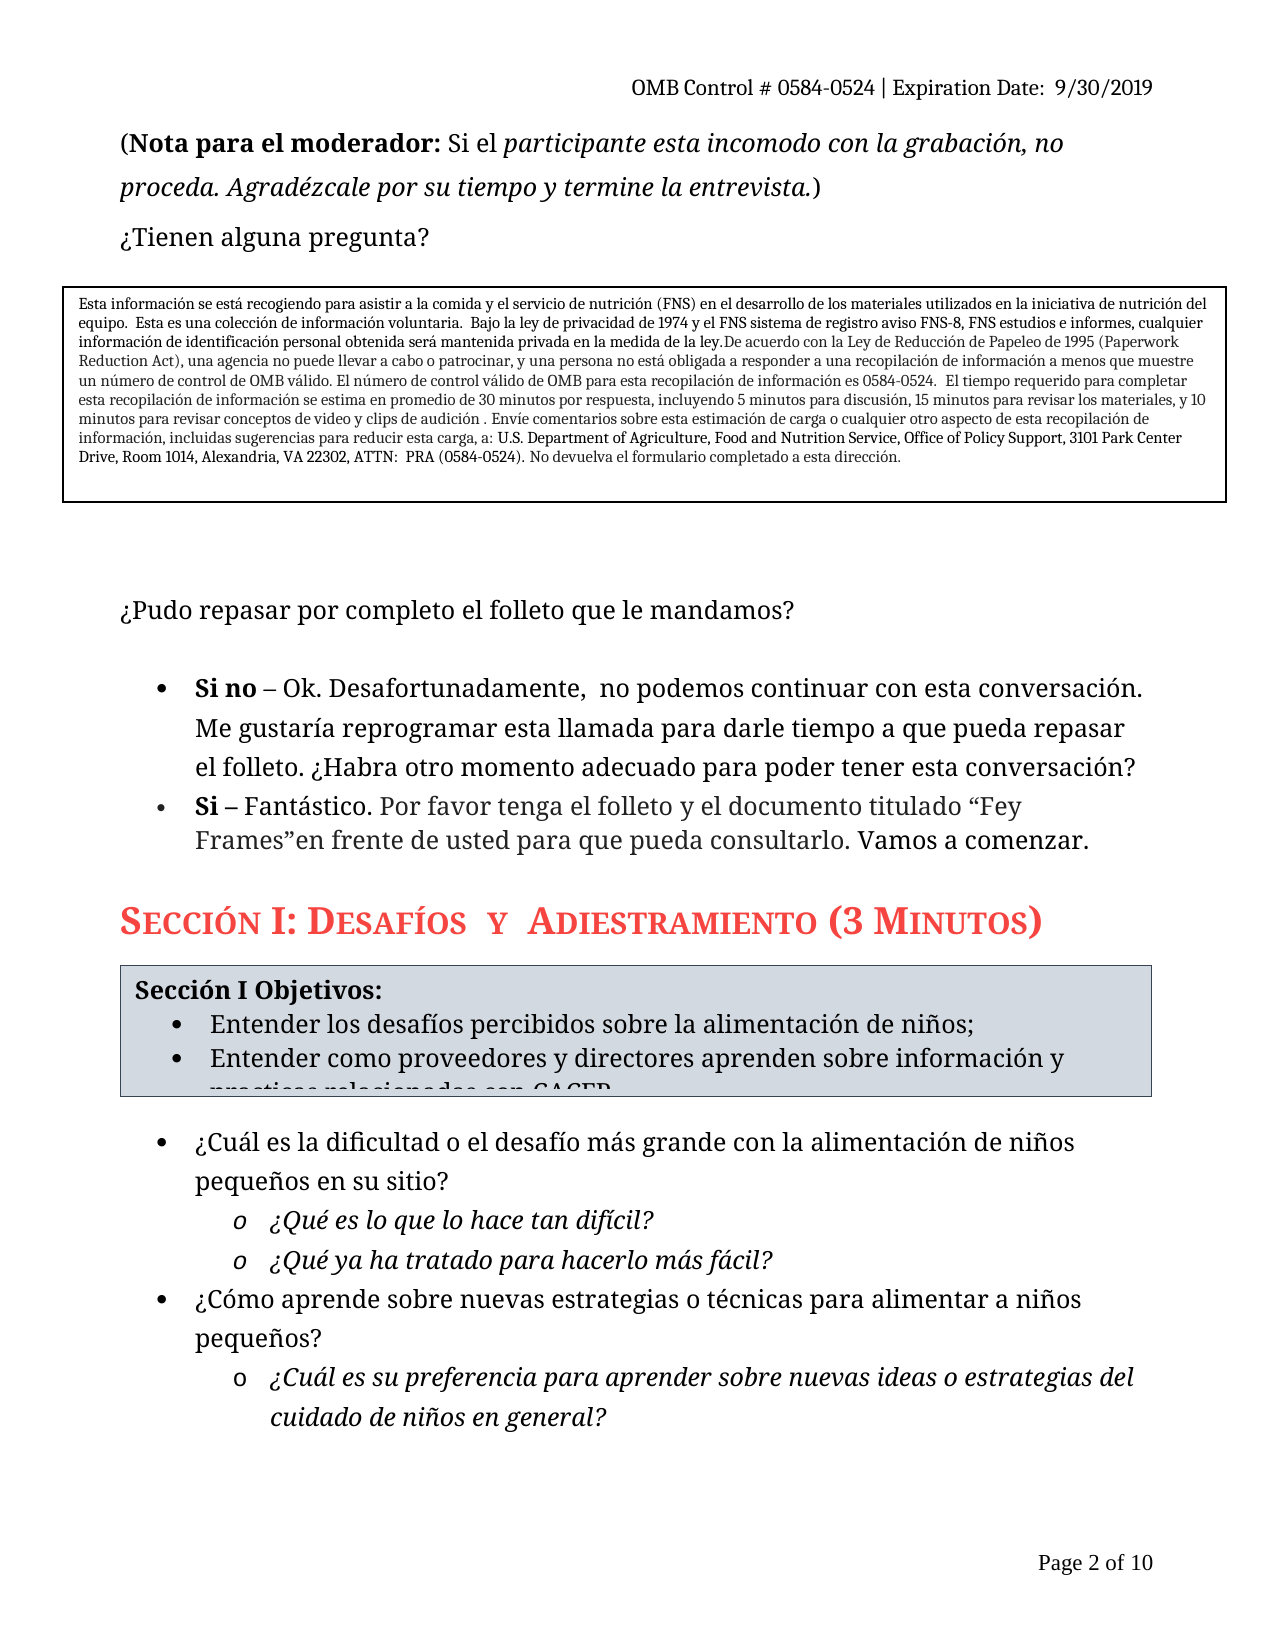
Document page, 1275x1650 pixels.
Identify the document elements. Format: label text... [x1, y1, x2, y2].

list Si – Fantástico. Por favor tenga el folleto y el documento titulado “Fey Frames”en frente de usted para que pueda consultarlo. Vamos a comenzar. [157, 788, 1153, 857]
list ¿Cuál es su preferencia para aprender sobre nuevas ideas o estrategias del cuidado de niños en general? [232, 1360, 1153, 1433]
text (Nota para el moderador: Si el participante esta incomodo con la grabación, no proceda. Agradézcale por su tiempo y termine la entrevista.) [120, 125, 1147, 207]
list Si no – Ok. Desafortunadamente, no podemos continuar con esta conversación. Me gustaría reprogramar esta llamada para darle tiempo a que pueda repasar el folleto. ¿Habra otro momento adecuado para poder tener esta conversación? [157, 671, 1147, 783]
list ¿Qué es lo que lo hace tan difícil? [232, 1203, 1153, 1237]
list ¿Qué ya ha tratado para hacerlo más fácil? [232, 1242, 1153, 1277]
subtitle Sección I: Desafíos y Adiestramiento (3 Minutos) [120, 894, 1153, 945]
list ¿Cuál es la dificultad o el desafío más grande con la alimentación de niños pequeños en su sitio? [157, 962, 1153, 1198]
text ¿Tienen alguna pregunta? [120, 220, 1147, 254]
text ¿Pudo repasar por completo el folleto que le mandamos? [120, 593, 1147, 627]
list ¿Cómo aprende sobre nuevas estrategias o técnicas para alimentar a niños pequeños? [157, 1282, 1153, 1355]
